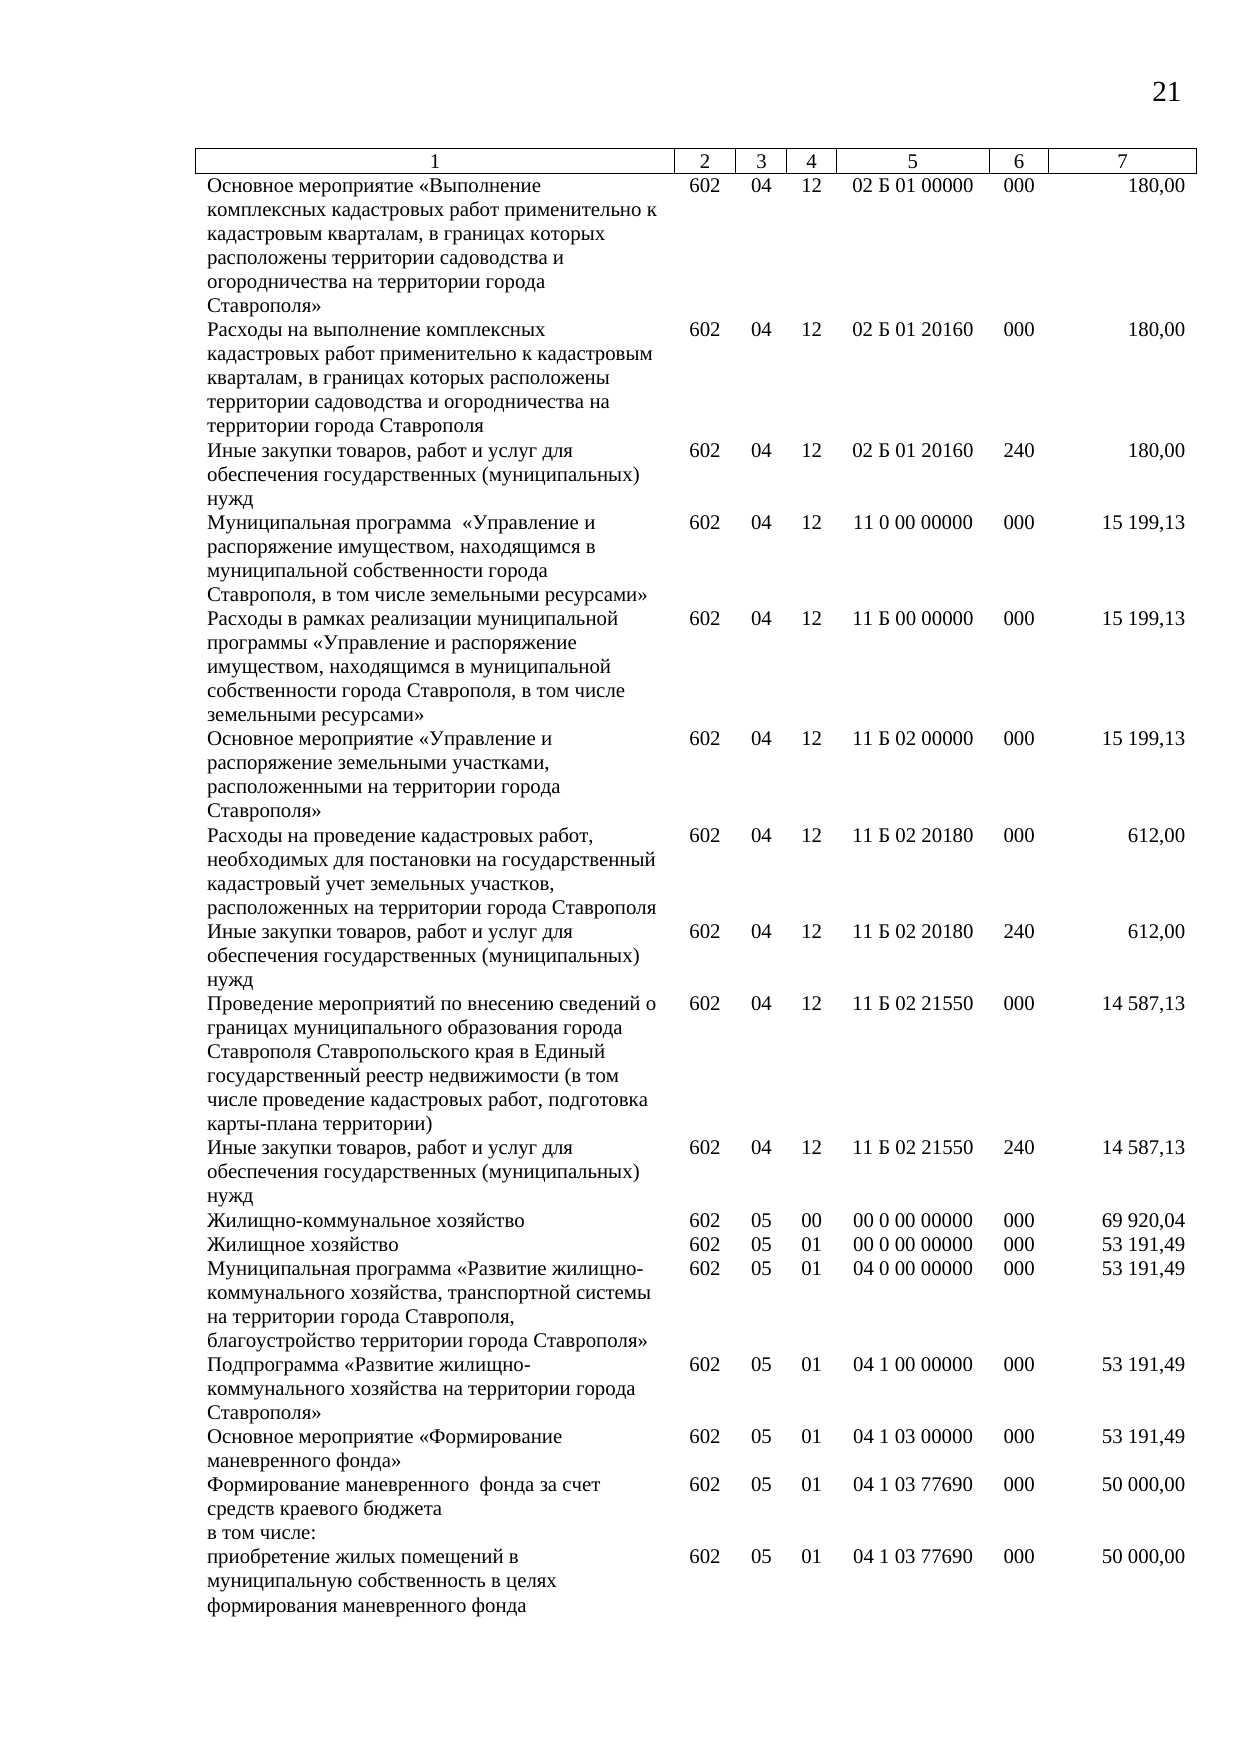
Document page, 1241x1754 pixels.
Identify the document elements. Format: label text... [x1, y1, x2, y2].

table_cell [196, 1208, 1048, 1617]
table_cell Расходы на выполнение комплексных кадастровых работ применительно к кадастровым кварталам, в границах которых расположены территории садоводства и огородничества на территории города Ставрополя [196, 317, 674, 437]
table_header 4 [787, 149, 836, 173]
table_header 2 [675, 149, 735, 173]
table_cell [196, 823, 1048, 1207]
table_header 3 [736, 149, 786, 173]
table_cell 000 [989, 174, 1048, 317]
table_cell 12 [787, 317, 836, 437]
table_cell 602 [674, 317, 735, 437]
table_header 1 [196, 149, 674, 173]
table_cell 02 Б 01 00000 [836, 174, 989, 317]
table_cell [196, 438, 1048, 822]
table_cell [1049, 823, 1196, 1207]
table_cell 04 [735, 317, 787, 437]
table_cell 602 [674, 174, 735, 317]
table_header 7 [1049, 149, 1196, 173]
table_cell 04 [735, 174, 787, 317]
table_cell Основное мероприятие «Выполнение комплексных кадастровых работ применительно к кадастровым кварталам, в границах которых расположены территории садоводства и огородничества на территории города Ставрополя» [196, 174, 674, 317]
table_cell 02 Б 01 20160 [836, 317, 989, 437]
table_cell 12 [787, 174, 836, 317]
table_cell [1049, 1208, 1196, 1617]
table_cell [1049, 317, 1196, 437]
table_header 5 [837, 149, 989, 173]
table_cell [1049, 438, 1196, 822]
table_cell 000 [989, 317, 1048, 437]
table_header 6 [990, 149, 1048, 173]
table_cell 180,00 [1049, 174, 1196, 317]
